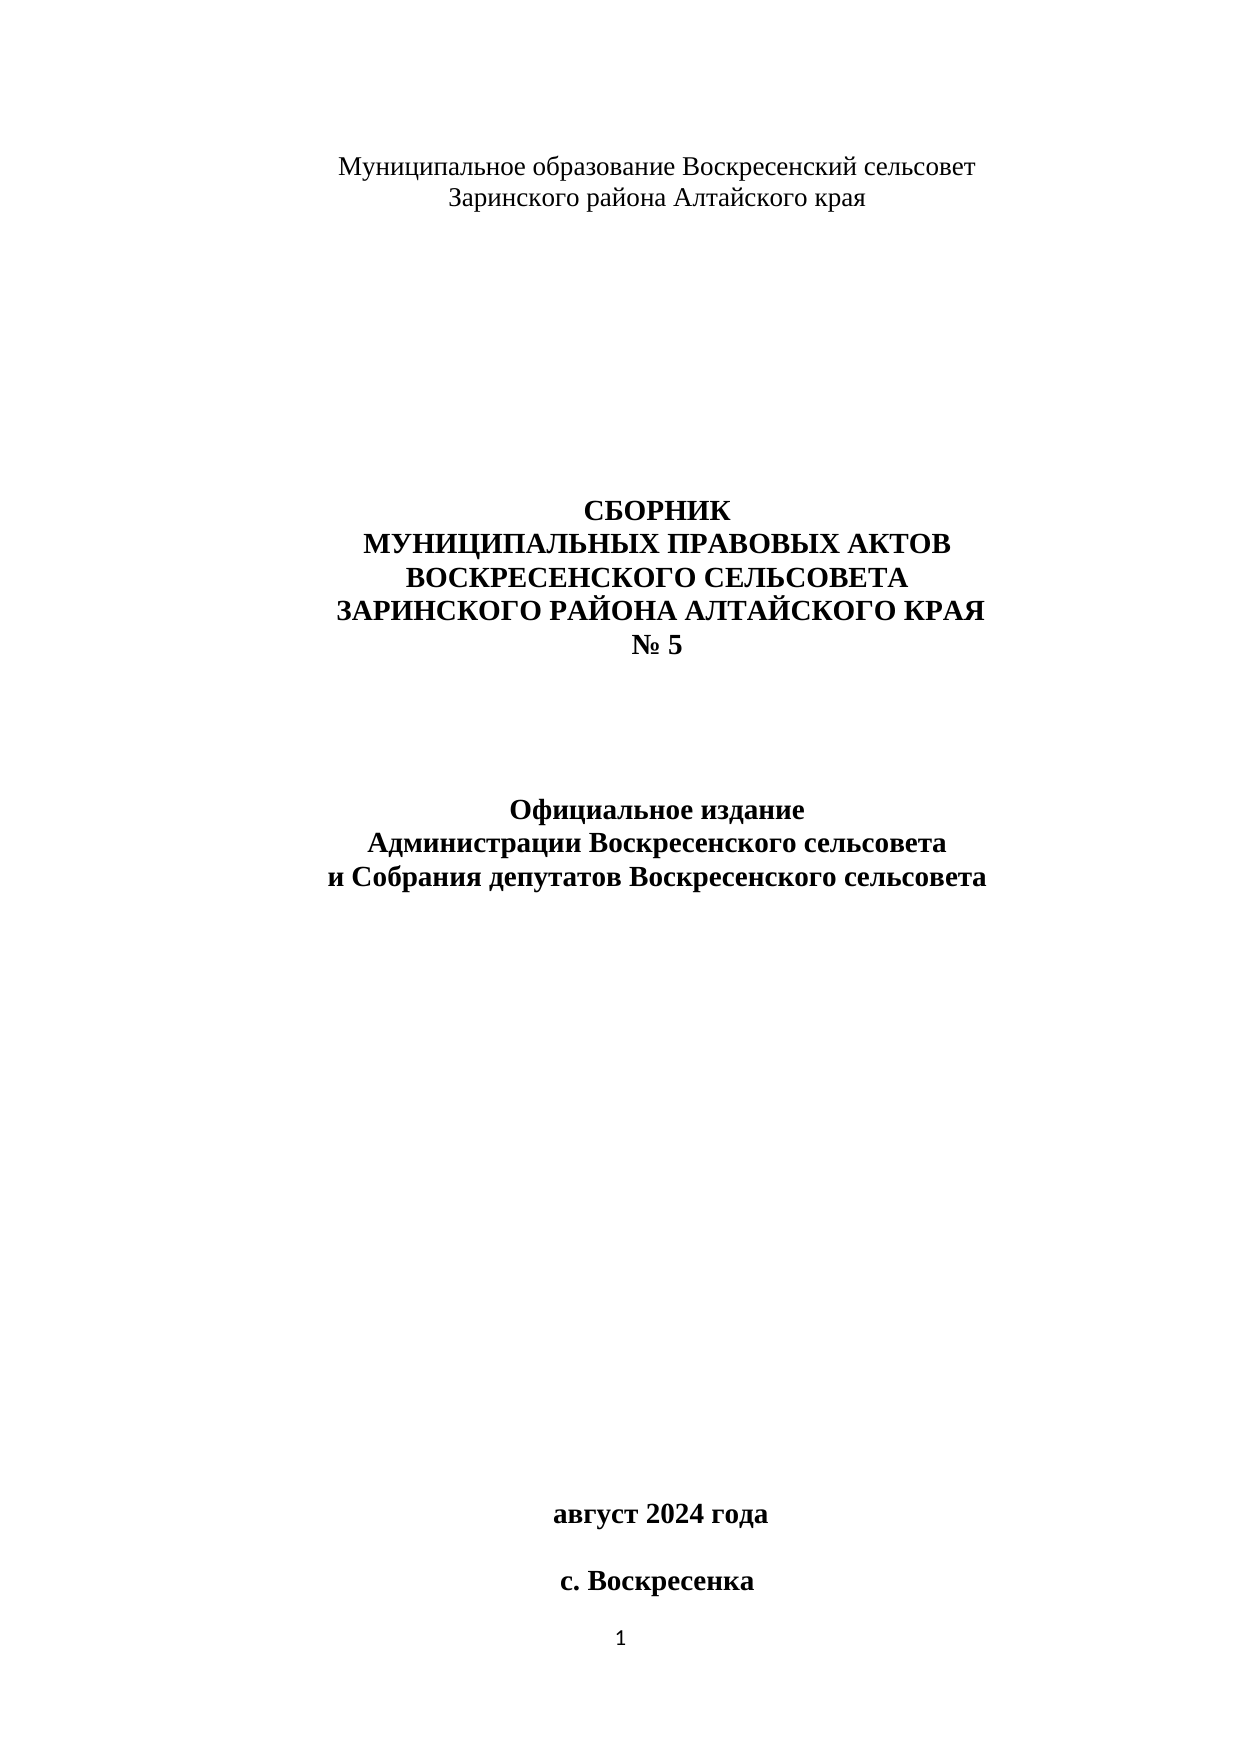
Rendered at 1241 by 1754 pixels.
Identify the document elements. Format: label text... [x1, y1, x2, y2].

text МУНИЦИПАЛЬНЫХ ПРАВОВЫХ АКТОВ [150, 526, 1090, 560]
text ВОСКРЕСЕНСКОГО СЕЛЬСОВЕТА [150, 560, 1090, 593]
text Официальное издание [150, 792, 1090, 826]
text ЗАРИНСКОГО РАЙОНА АЛТАЙСКОГО КРАЯ [150, 593, 1090, 627]
text и Собрания депутатов Воскресенского сельсовета [150, 859, 1090, 893]
text август 2024 года [150, 1496, 1090, 1530]
text Заринского района Алтайского края [150, 181, 1090, 212]
text Муниципальное образование Воскресенский сельсовет [150, 150, 1090, 181]
text № 5 [150, 627, 1090, 660]
text с. Воскресенка [150, 1563, 1090, 1597]
text Администрации Воскресенского сельсовета [150, 826, 1090, 859]
text СБОРНИК [150, 493, 1090, 526]
